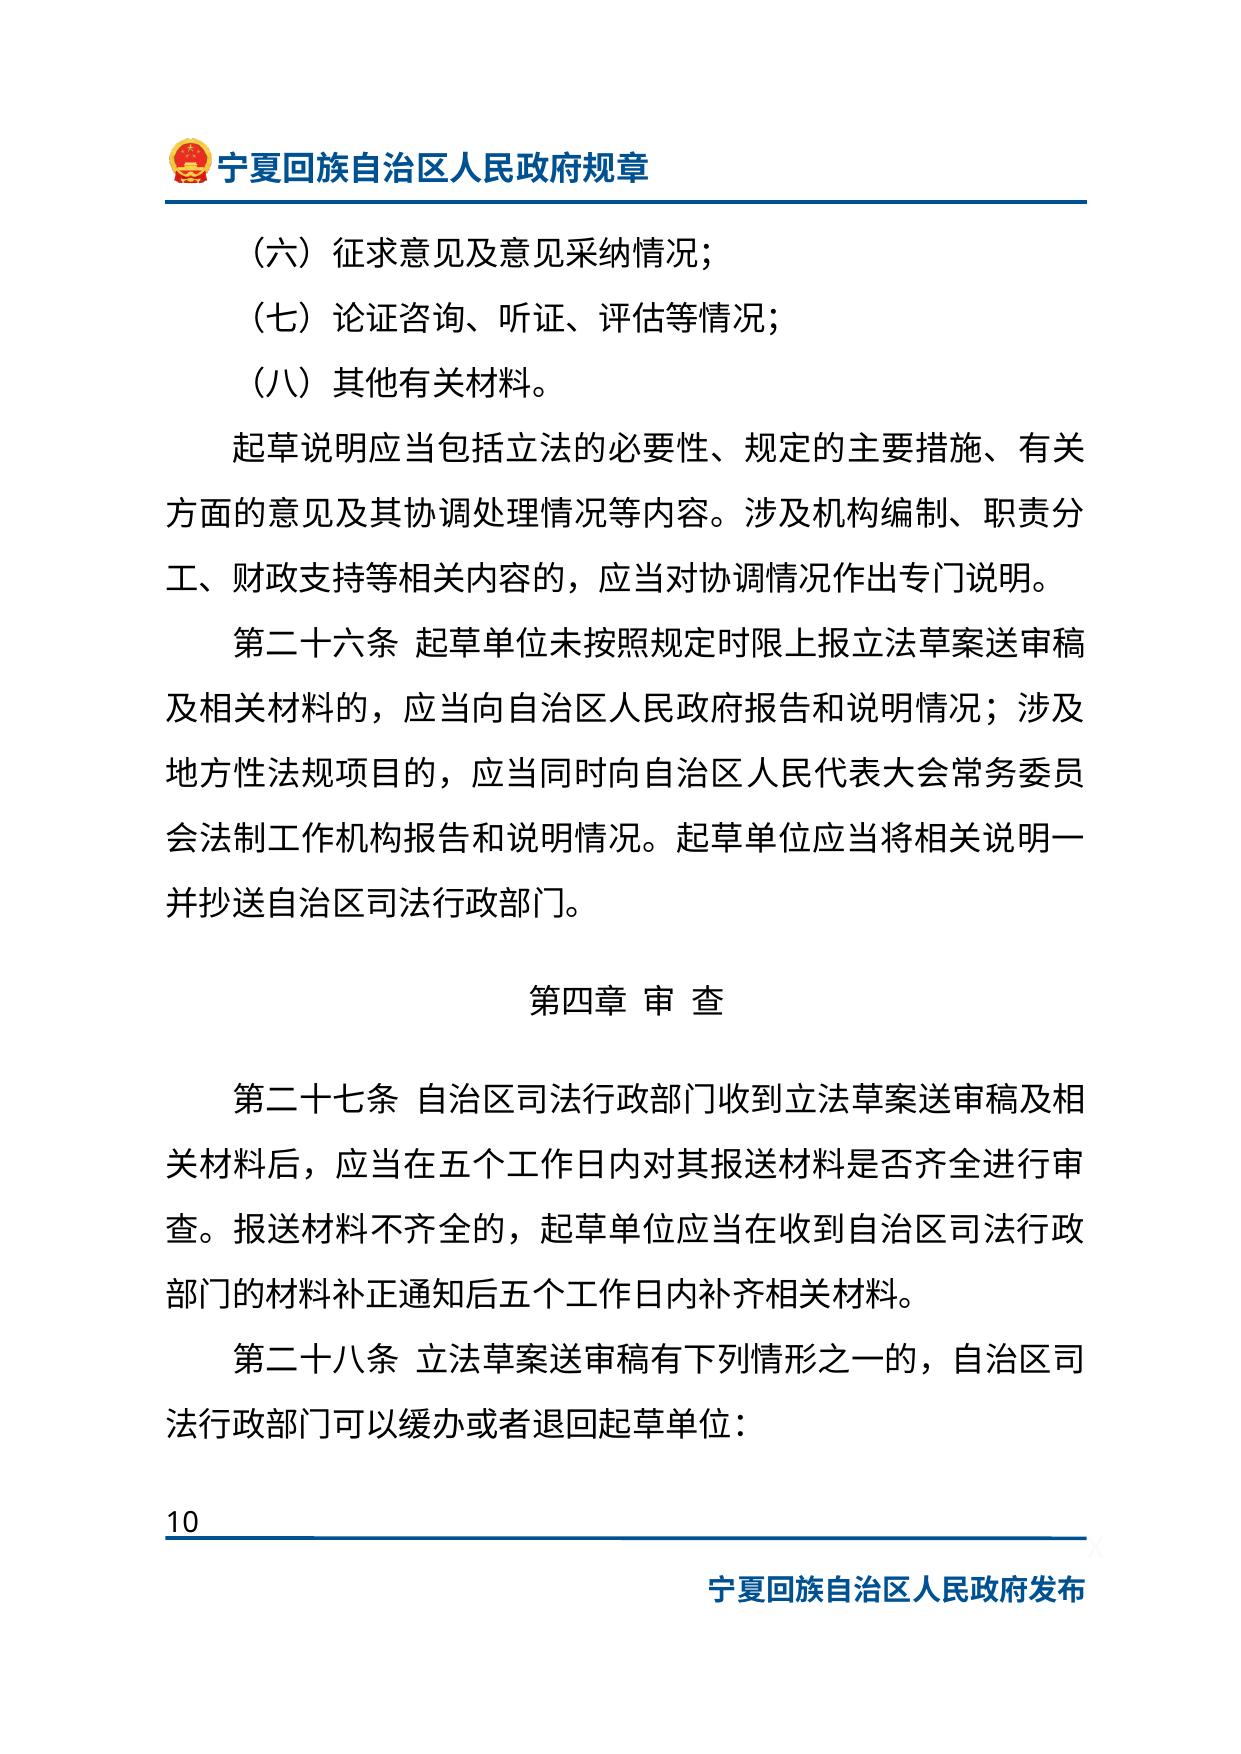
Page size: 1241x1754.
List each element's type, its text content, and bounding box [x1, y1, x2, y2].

text （六）征求意见及意见采纳情况； [165, 219, 1087, 284]
text （七）论证咨询、听证、评估等情况； [165, 284, 1087, 349]
text 第二十六条 起草单位未按照规定时限上报立法草案送审稿及相关材料的，应当向自治区人民政府报告和说明情况；涉及地方性法规项目的，应当同时向自治区人民代表大会常务委员会法制工作机构报告和说明情况。起草单位应当将相关说明一并抄送自治区司法行政部门。 [165, 609, 1087, 934]
text 第四章 审 查 [165, 966, 1087, 1031]
text （八）其他有关材料。 [165, 349, 1087, 414]
picture [165, 136, 216, 187]
text 第二十七条 自治区司法行政部门收到立法草案送审稿及相关材料后，应当在五个工作日内对其报送材料是否齐全进行审查。报送材料不齐全的，起草单位应当在收到自治区司法行政部门的材料补正通知后五个工作日内补齐相关材料。 [165, 1064, 1087, 1324]
text 第二十八条 立法草案送审稿有下列情形之一的，自治区司法行政部门可以缓办或者退回起草单位： [165, 1324, 1087, 1454]
text 起草说明应当包括立法的必要性、规定的主要措施、有关方面的意见及其协调处理情况等内容。涉及机构编制、职责分工、财政支持等相关内容的，应当对协调情况作出专门说明。 [165, 414, 1087, 609]
